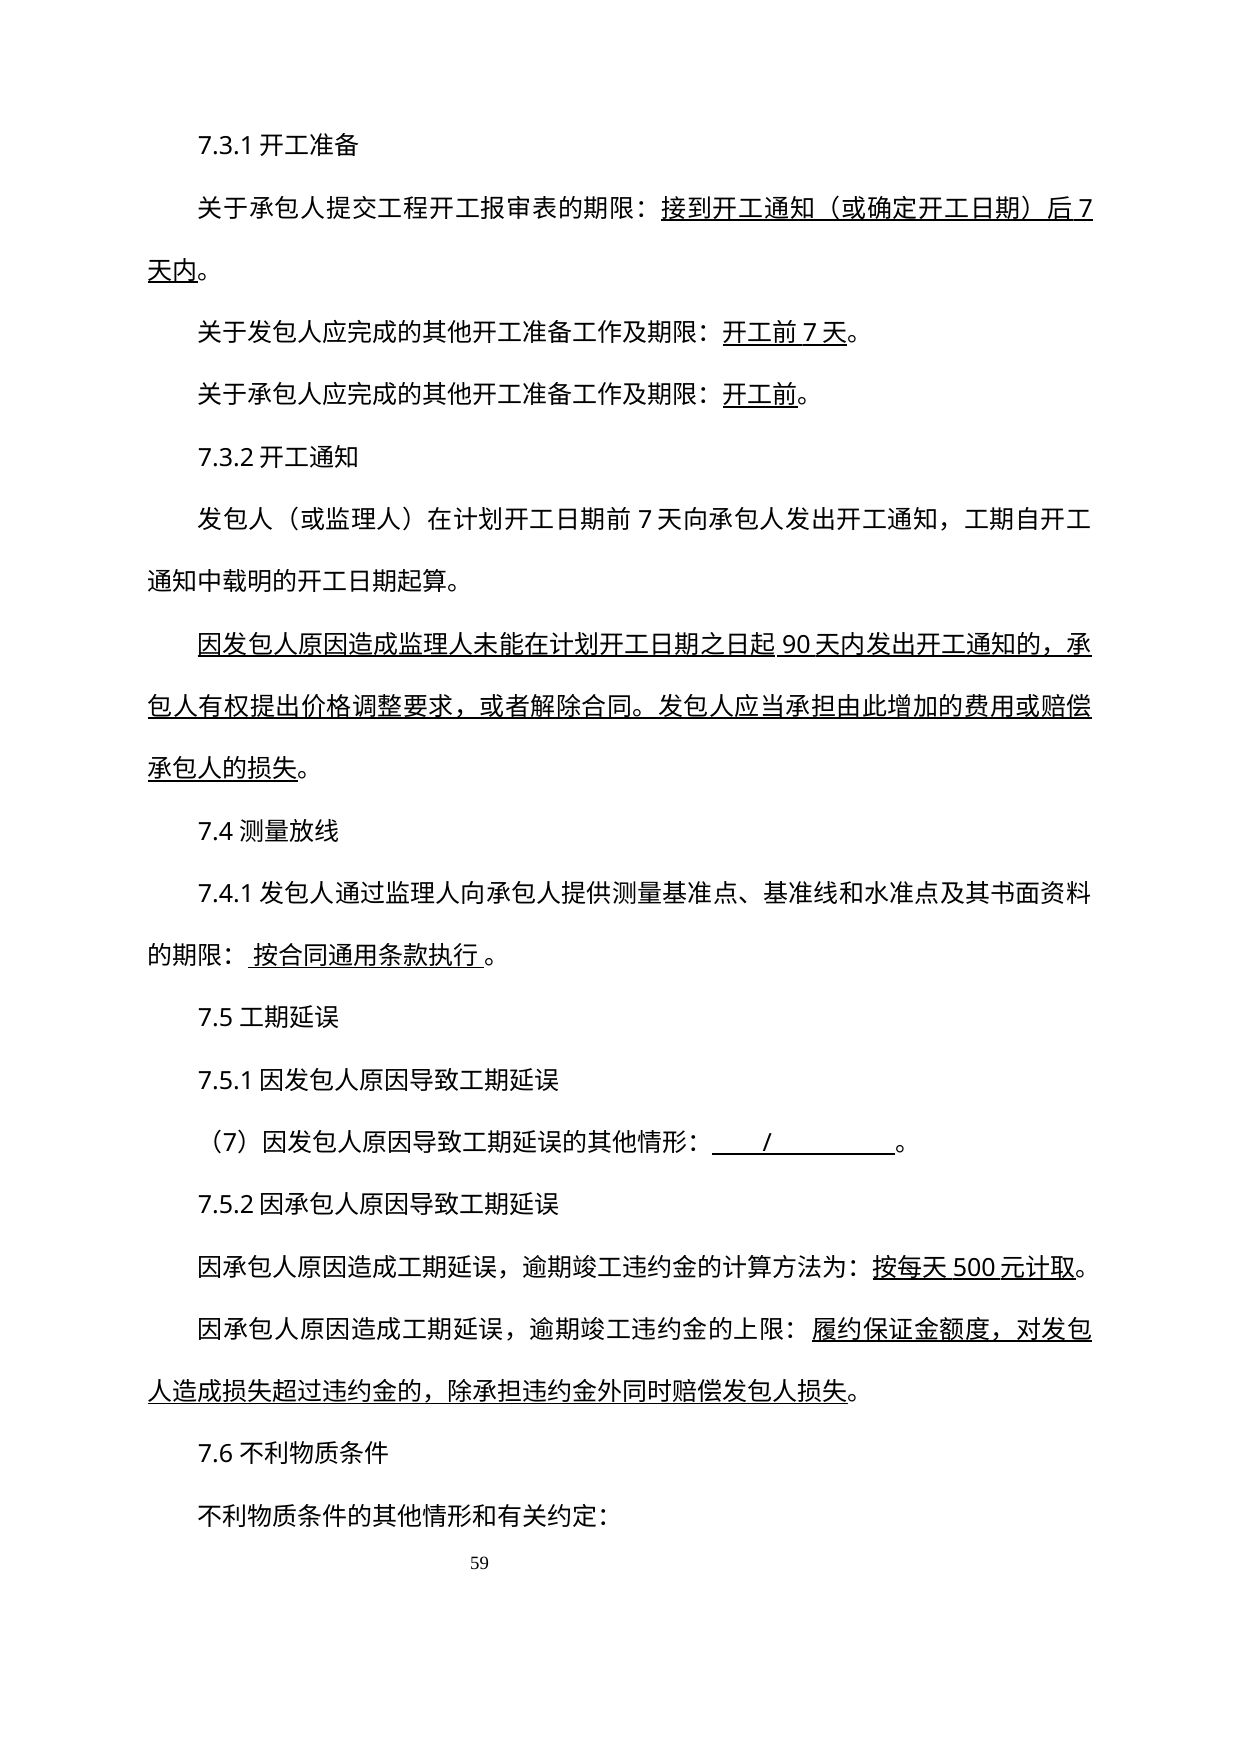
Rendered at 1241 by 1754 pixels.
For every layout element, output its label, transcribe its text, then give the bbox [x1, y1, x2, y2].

text 发包人（或监理人）在计划开工日期前7天向承包人发出开工通知，工期自开工通知中载明的开工日期起算。 [148, 486, 1093, 611]
text 7.3.1开工准备 [148, 113, 1093, 175]
text 7.6 不利物质条件 [148, 1421, 1093, 1483]
text 7.5 工期延误 [148, 985, 1093, 1047]
text 因承包人原因造成工期延误，逾期竣工违约金的计算方法为：按每天500元计取。 [148, 1234, 1093, 1296]
text 不利物质条件的其他情形和有关约定： [148, 1483, 1093, 1545]
text 关于承包人提交工程开工报审表的期限：接到开工通知（或确定开工日期）后7天内。 [148, 175, 1093, 299]
text 7.5.1因发包人原因导致工期延误 [148, 1047, 1093, 1109]
text 关于承包人应完成的其他开工准备工作及期限：开工前。 [148, 362, 1093, 424]
text 因发包人原因造成监理人未能在计划开工日期之日起90天内发出开工通知的，承包人有权提出价格调整要求，或者解除合同。发包人应当承担由此增加的费用或赔偿承包人的损失。 [148, 611, 1093, 798]
text 因承包人原因造成工期延误，逾期竣工违约金的上限：履约保证金额度，对发包人造成损失超过违约金的，除承担违约金外同时赔偿发包人损失。 [148, 1296, 1093, 1421]
text 7.4.1发包人通过监理人向承包人提供测量基准点、基准线和水准点及其书面资料的期限： 按合同通用条款执行 。 [148, 860, 1093, 985]
text 7.5.2因承包人原因导致工期延误 [148, 1172, 1093, 1234]
text 7.3.2开工通知 [148, 424, 1093, 486]
text （7）因发包人原因导致工期延误的其他情形： / 。 [148, 1109, 1093, 1172]
text 关于发包人应完成的其他开工准备工作及期限：开工前7天。 [148, 299, 1093, 362]
text 7.4 测量放线 [148, 798, 1093, 860]
